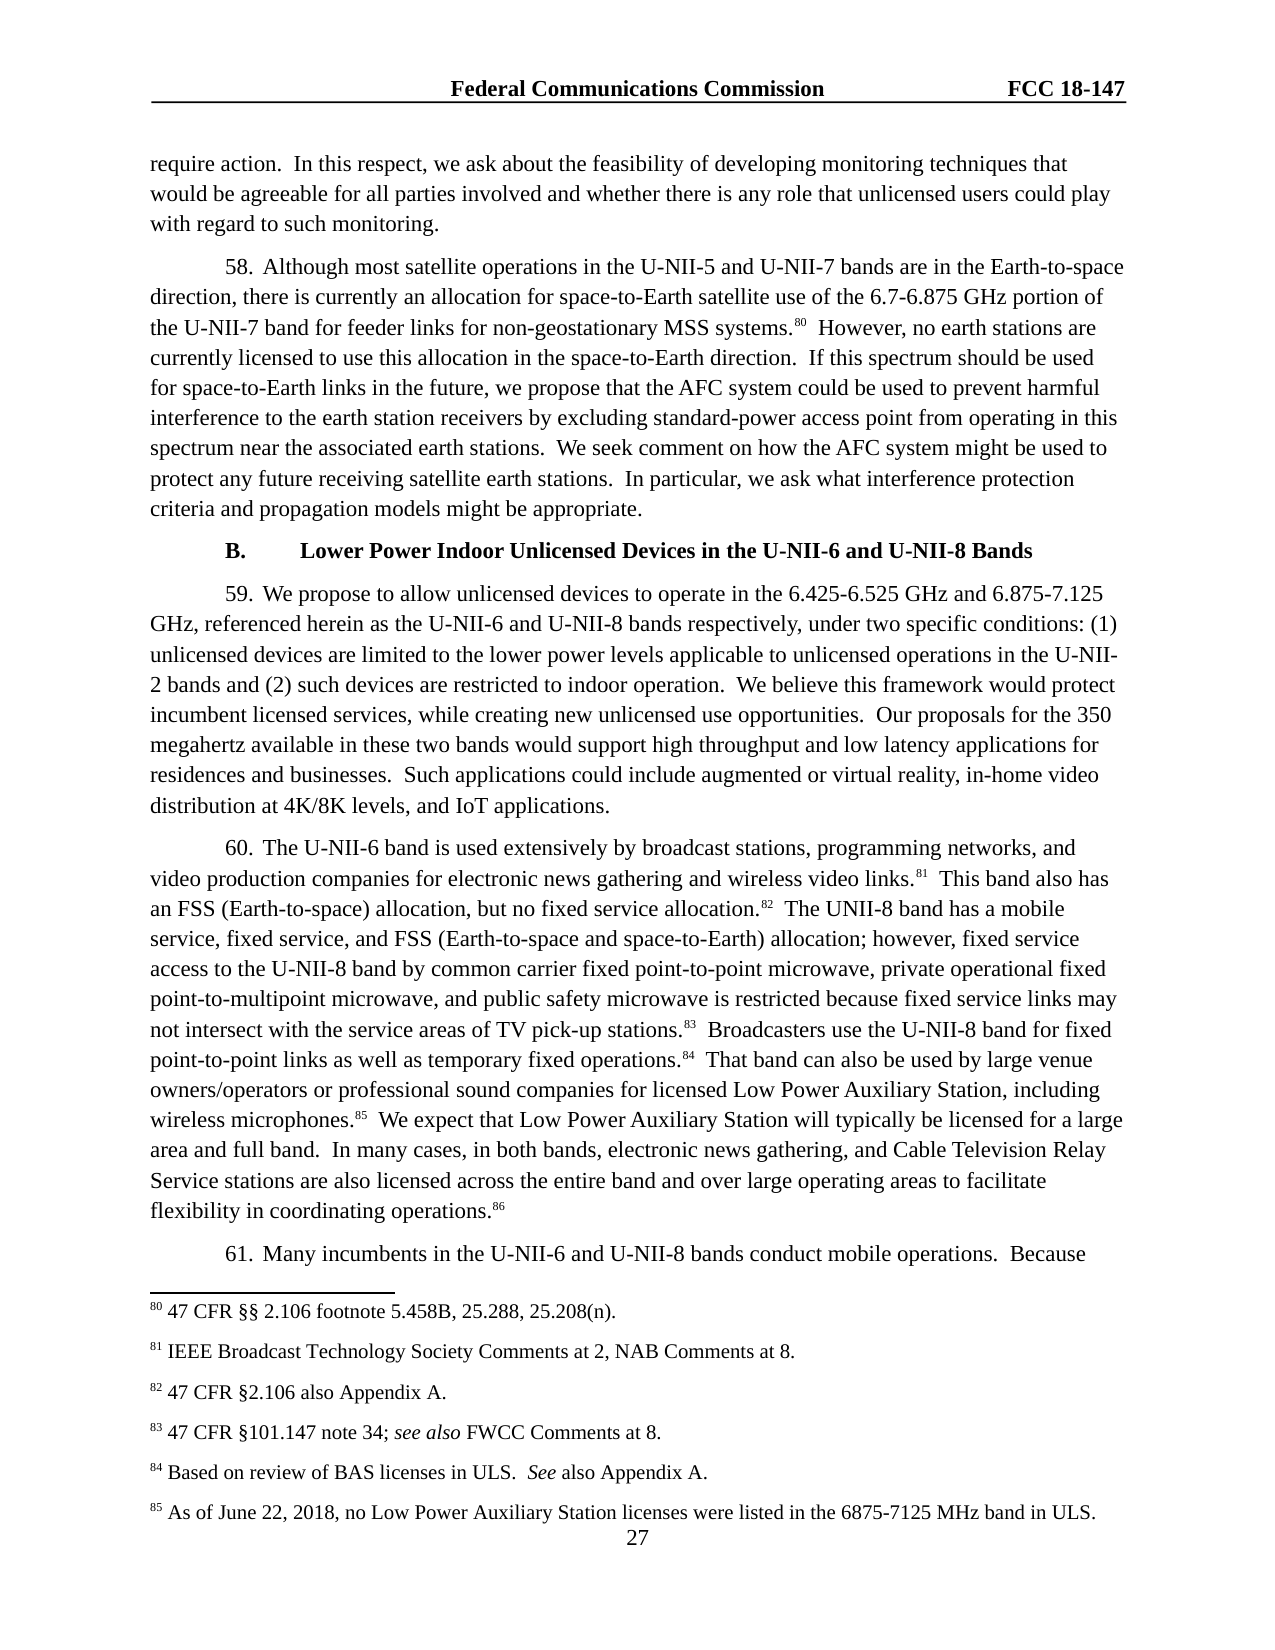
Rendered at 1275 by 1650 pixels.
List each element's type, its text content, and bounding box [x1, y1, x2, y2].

text Although most satellite operations in the U-NII-5 and U-NII-7 bands are in the Earth-to-space direction, there is currently an allocation for space-to-Earth satellite use of the 6.7-6.875 GHz portion of the U-NII-7 band for feeder links for non-geostationary MSS systems. However, no earth stations are currently licensed to use this allocation in the space-to-Earth direction. If this spectrum should be used for space-to-Earth links in the future, we propose that the AFC system could be used to prevent harmful interference to the earth station receivers by excluding standard-power access point from operating in this spectrum near the associated earth stations. We seek comment on how the AFC system might be used to protect any future receiving satellite earth stations. In particular, we ask what interference protection criteria and propagation models might be appropriate. [150, 253, 1125, 521]
text We seek comment on the potential for the satellite receivers in the U-NII-5 and U-NII-7 bands to receive harmful aggregate interference due to transmissions from unlicensed devices operating in these bands. Such comments should include a statistical analysis demonstrating the likelihood and severity of aggregate interference based on the technical characteristics proposed for unlicensed devices in these bands and the technical characteristics of satellite systems operating in these bands. We also seek comment on methods that could be used to monitor aggregate interference to satellite receivers and potential remediation techniques in the event that such aggregate interference reaches levels that would require action. In this respect, we ask about the feasibility of developing monitoring techniques that would be agreeable for all parties involved and whether there is any role that unlicensed users could play with regard to such monitoring. [150, 150, 1125, 237]
subtitle Lower Power Indoor Unlicensed Devices in the U-NII-6 and U-NII-8 Bands [225, 537, 1125, 564]
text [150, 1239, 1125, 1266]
text The U-NII-6 band is used extensively by broadcast stations, programming networks, and video production companies for electronic news gathering and wireless video links. This band also has an FSS (Earth-to-space) allocation, but no fixed service allocation. The UNII-8 band has a mobile service, fixed service, and FSS (Earth-to-space and space-to-Earth) allocation; however, fixed service access to the U-NII-8 band by common carrier fixed point-to-point microwave, private operational fixed point-to-multipoint microwave, and public safety microwave is restricted because fixed service links may not intersect with the service areas of TV pick-up stations. Broadcasters use the U-NII-8 band for fixed point-to-point links as well as temporary fixed operations. That band can also be used by large venue owners/operators or professional sound companies for licensed Low Power Auxiliary Station, including wireless microphones. We expect that Low Power Auxiliary Station will typically be licensed for a large area and full band. In many cases, in both bands, electronic news gathering, and Cable Television Relay Service stations are also licensed across the entire band and over large operating areas to facilitate flexibility in coordinating operations. [150, 834, 1125, 1223]
text We propose to allow unlicensed devices to operate in the 6.425-6.525 GHz and 6.875-7.125 GHz, referenced herein as the U-NII-6 and U-NII-8 bands respectively, under two specific conditions: (1) unlicensed devices are limited to the lower power levels applicable to unlicensed operations in the U-NII-2 bands and (2) such devices are restricted to indoor operation. We believe this framework would protect incumbent licensed services, while creating new unlicensed use opportunities. Our proposals for the 350 megahertz available in these two bands would support high throughput and low latency applications for residences and businesses. Such applications could include augmented or virtual reality, in-home video distribution at 4K/8K levels, and IoT applications. [150, 580, 1125, 818]
